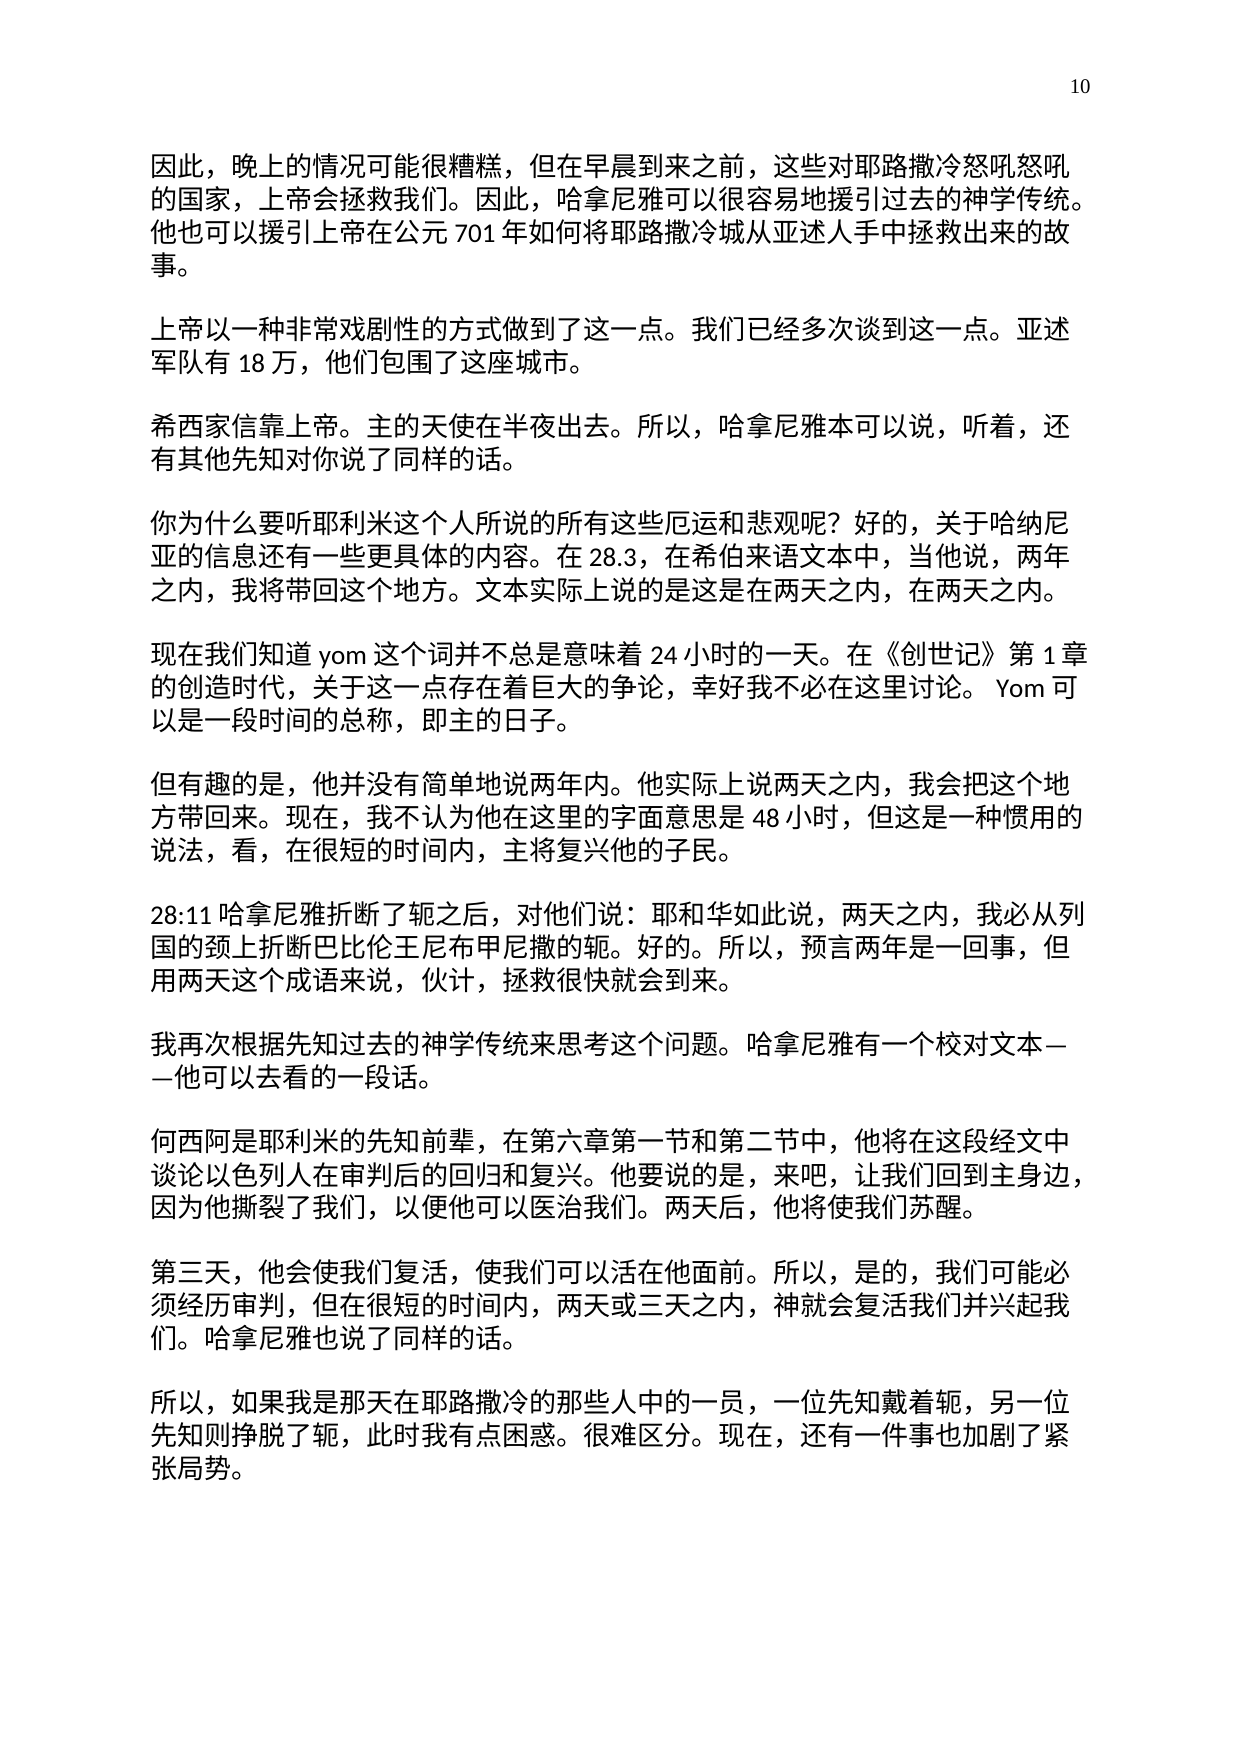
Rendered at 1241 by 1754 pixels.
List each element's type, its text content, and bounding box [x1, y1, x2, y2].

text 第三天，他会使我们复活，使我们可以活在他面前。所以，是的，我们可能必须经历审判，但在很短的时间内，两天或三天之内，神就会复活我们并兴起我们。哈拿尼雅也说了同样的话。 [150, 1256, 1090, 1355]
text 希西家信靠上帝。主的天使在半夜出去。所以，哈拿尼雅本可以说，听着，还有其他先知对你说了同样的话。 [150, 410, 1090, 476]
text 但有趣的是，他并没有简单地说两年内。他实际上说两天之内，我会把这个地方带回来。现在，我不认为他在这里的字面意思是 48 小时，但这是一种惯用的说法，看，在很短的时间内，主将复兴他的子民。 [150, 768, 1090, 867]
text 何西阿是耶利米的先知前辈，在第六章第一节和第二节中，他将在这段经文中谈论以色列人在审判后的回归和复兴。他要说的是，来吧，让我们回到主身边，因为他撕裂了我们，以便他可以医治我们。两天后，他将使我们苏醒。 [150, 1126, 1090, 1225]
text 因此，晚上的情况可能很糟糕，但在早晨到来之前，这些对耶路撒冷怒吼怒吼的国家，上帝会拯救我们。因此，哈拿尼雅可以很容易地援引过去的神学传统。他也可以援引上帝在公元 701 年如何将耶路撒冷城从亚述人手中拯救出来的故事。 [150, 150, 1090, 282]
text 28:11 哈拿尼雅折断了轭之后，对他们说：耶和华如此说，两天之内，我必从列国的颈上折断巴比伦王尼布甲尼撒的轭。好的。所以，预言两年是一回事，但用两天这个成语来说，伙计，拯救很快就会到来。 [150, 898, 1090, 997]
text 你为什么要听耶利米这个人所说的所有这些厄运和悲观呢？好的，关于哈纳尼亚的信息还有一些更具体的内容。在28.3，在希伯来语文本中，当他说，两年之内，我将带回这个地方。文本实际上说的是这是在两天之内，在两天之内。 [150, 508, 1090, 607]
text 现在我们知道 yom 这个词并不总是意味着 24 小时的一天。在《创世记》第 1 章的创造时代，关于这一点存在着巨大的争论，幸好我不必在这里讨论。 Yom 可以是一段时间的总称，即主的日子。 [150, 638, 1090, 737]
text 所以，如果我是那天在耶路撒冷的那些人中的一员，一位先知戴着轭，另一位先知则挣脱了轭，此时我有点困惑。很难区分。现在，还有一件事也加剧了紧张局势。 [150, 1386, 1090, 1485]
text 上帝以一种非常戏剧性的方式做到了这一点。我们已经多次谈到这一点。亚述军队有 18 万，他们包围了这座城市。 [150, 313, 1090, 379]
text 我再次根据先知过去的神学传统来思考这个问题。哈拿尼雅有一个校对文本——他可以去看的一段话。 [150, 1028, 1090, 1094]
